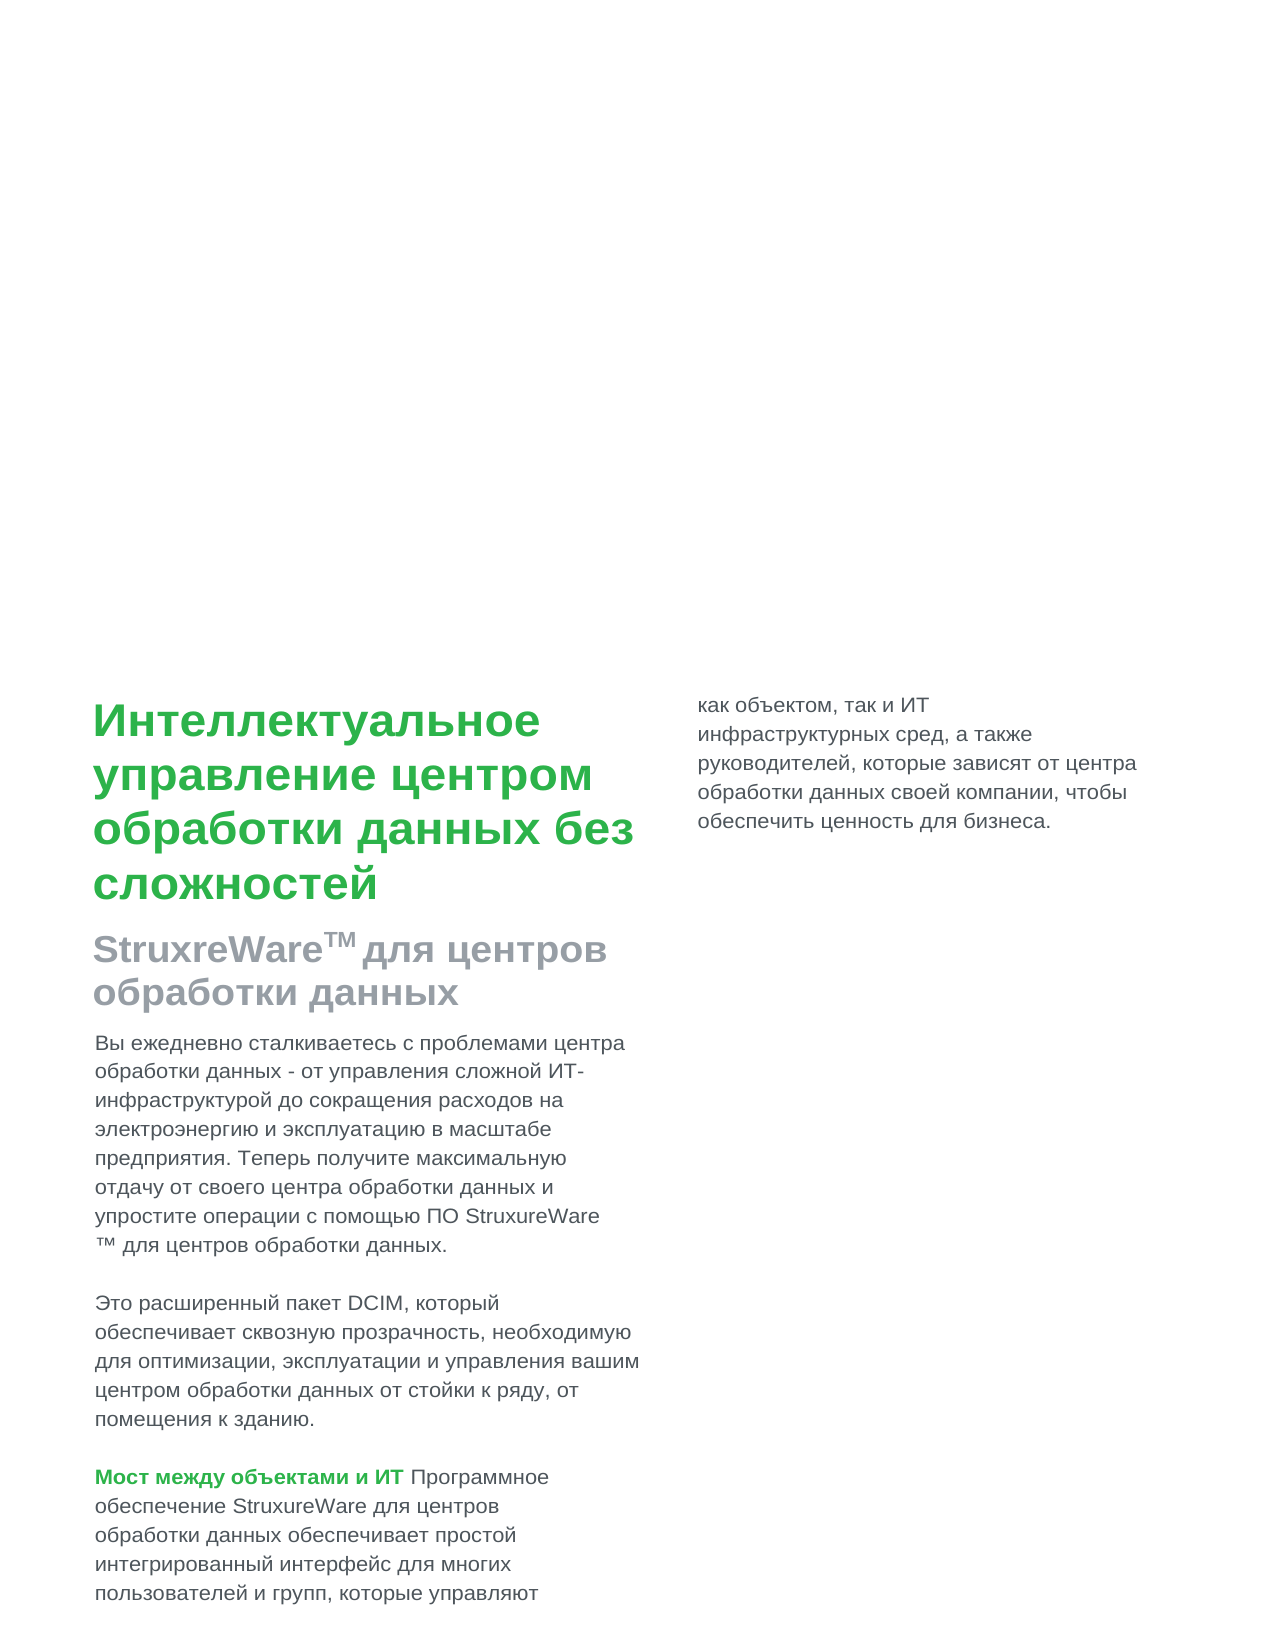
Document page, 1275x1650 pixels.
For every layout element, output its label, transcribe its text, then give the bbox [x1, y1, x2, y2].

text Это расширенный пакет DCIM, который обеспечивает сквозную прозрачность, необходимую для оптимизации, эксплуатации и управления вашим центром обработки данных от стойки к ряду, от помещения к зданию. [94, 1291, 642, 1431]
text Вы ежедневно сталкиваетесь с проблемами центра обработки данных - от управления сложной ИТ-инфраструктурой до сокращения расходов на электроэнергию и эксплуатацию в масштабе предприятия. Теперь получите максимальную отдачу от своего центра обработки данных и упростите операции с помощью ПО StruxureWare ™ для центров обработки данных. [94, 1030, 625, 1257]
text инфраструктурных сред, а также руководителей, которые зависят от центра обработки данных своей компании, чтобы обеспечить ценность для бизнеса. [697, 722, 1191, 833]
text Мост между объектами и ИТ Программное обеспечение StruxureWare для центров обработки данных обеспечивает простой интегрированный интерфейс для многих пользователей и групп, которые управляют как объектом, так и ИТ [94, 1465, 576, 1604]
text Интеллектуальное управление центром обработки данных без сложностей [92, 693, 646, 909]
text StruxreWareTM для центров обработки данных [92, 927, 665, 1013]
